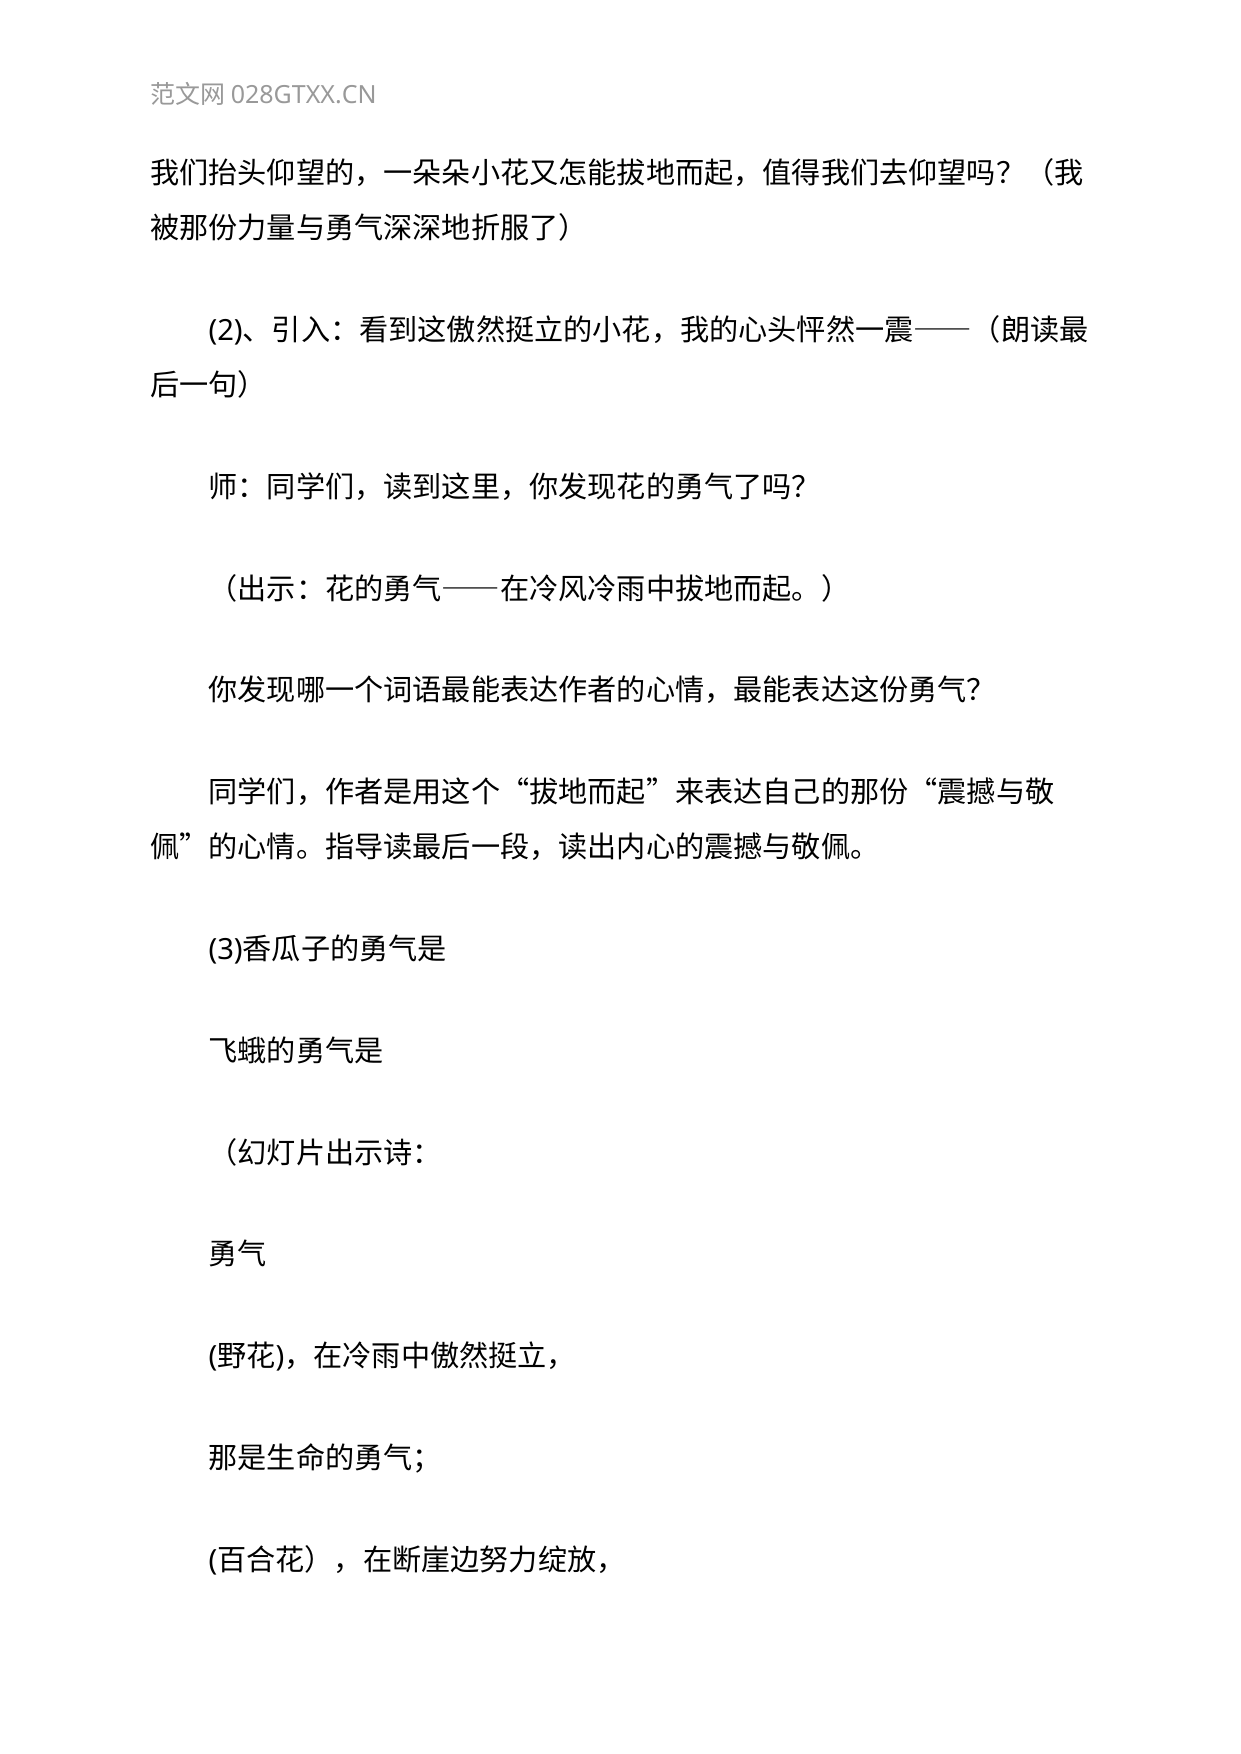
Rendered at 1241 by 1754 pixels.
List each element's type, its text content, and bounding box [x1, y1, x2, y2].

text 同学们，作者是用这个“拔地而起”来表达自己的那份“震撼与敬佩”的心情。指导读最后一段，读出内心的震撼与敬佩。 [150, 769, 1090, 866]
text (野花)，在冷雨中傲然挺立， [150, 1333, 1090, 1375]
text (3)香瓜子的勇气是 [150, 925, 1090, 968]
text 飞蛾的勇气是 [150, 1027, 1090, 1070]
text （出示：花的勇气——在冷风冷雨中拔地而起。） [150, 565, 1090, 607]
text (2)、引入：看到这傲然挺立的小花，我的心头怦然一震——（朗读最后一句） [150, 307, 1090, 404]
text 你发现哪一个词语最能表达作者的心情，最能表达这份勇气？ [150, 667, 1090, 709]
text 师：同学们，读到这里，你发现花的勇气了吗？ [150, 463, 1090, 506]
text 那是生命的勇气； [150, 1435, 1090, 1477]
text (百合花），在断崖边努力绽放， [150, 1536, 1090, 1579]
text （幻灯片出示诗： [150, 1129, 1090, 1171]
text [150, 150, 1090, 247]
text 勇气 [150, 1231, 1090, 1273]
